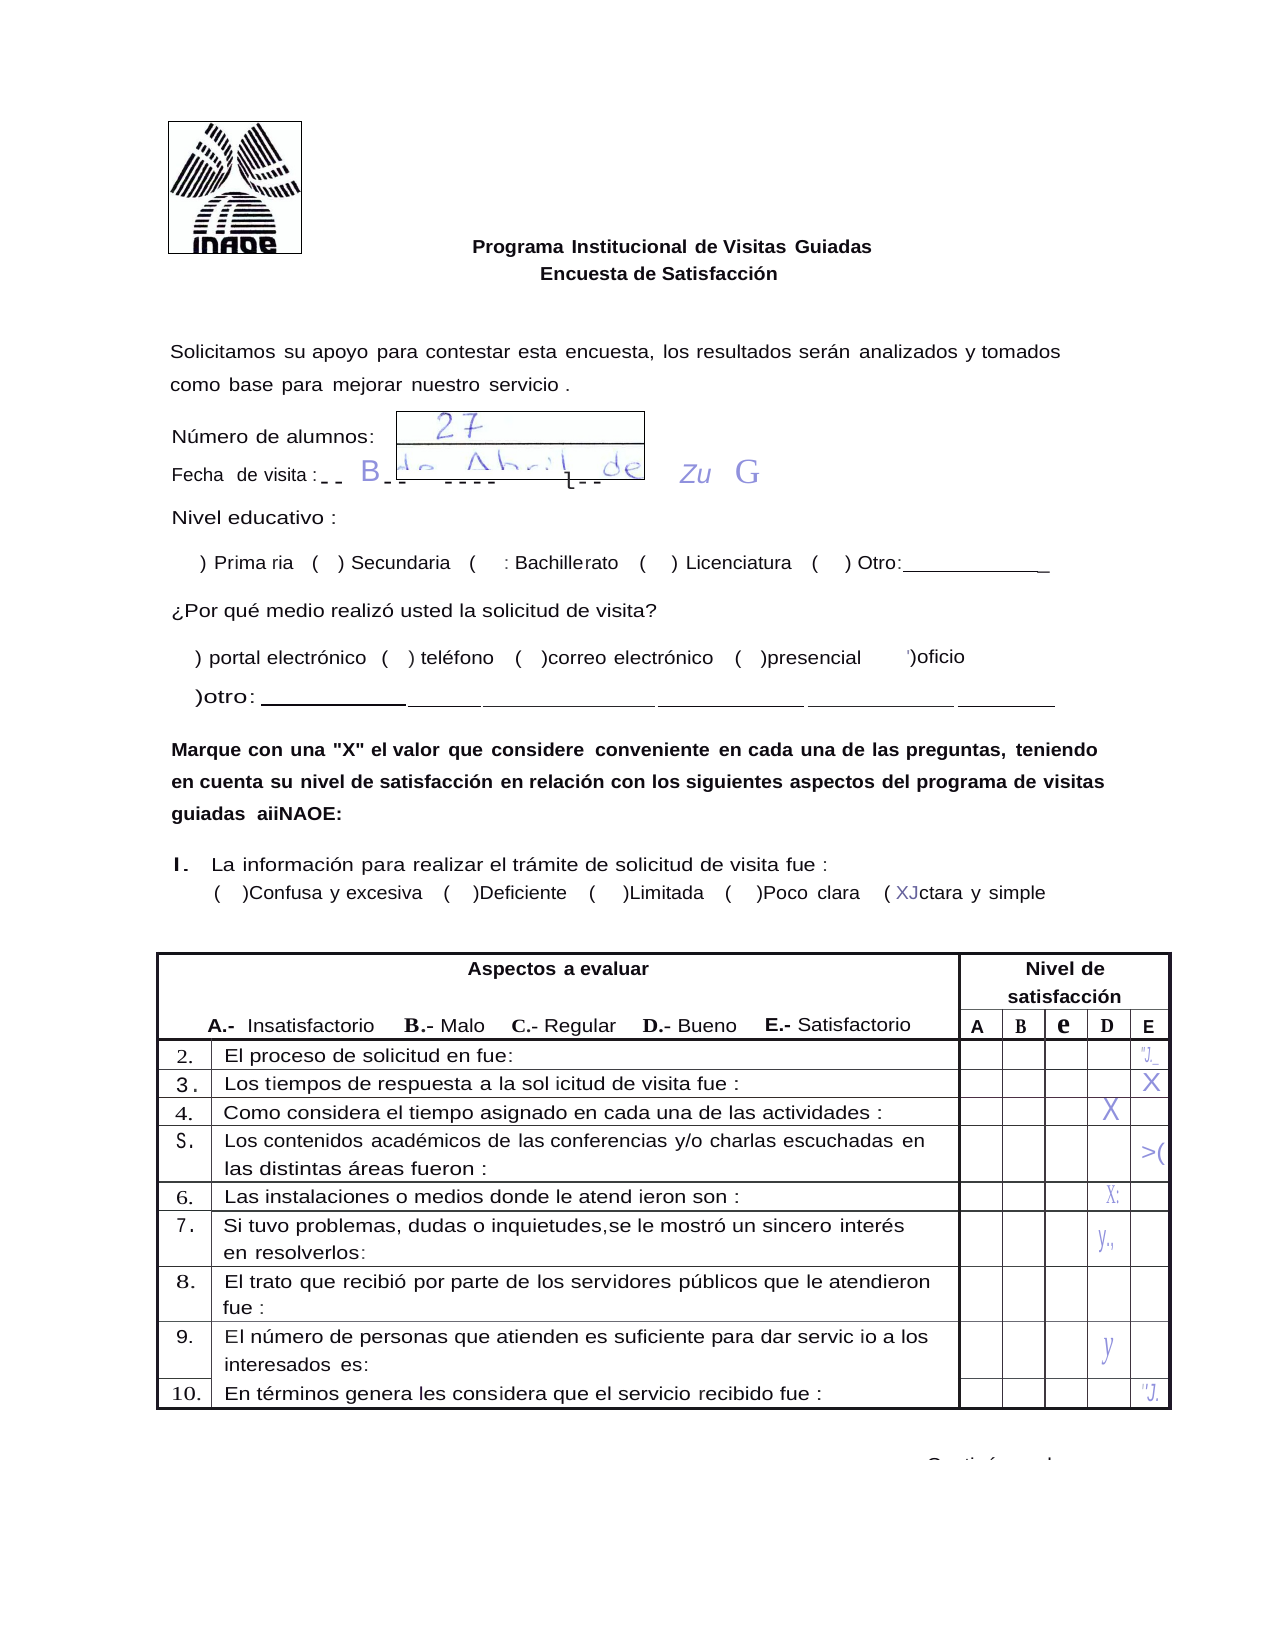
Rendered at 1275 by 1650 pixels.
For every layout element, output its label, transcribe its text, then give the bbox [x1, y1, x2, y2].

table_cell [1046, 1183, 1087, 1210]
table_cell B [1003, 1010, 1044, 1038]
table_cell [1131, 1098, 1168, 1125]
table_cell [1003, 1041, 1044, 1069]
table_cell Si tuvo problemas, dudas o inquietudes,se le mostró un sincero interés en resolverlos: [212, 1212, 958, 1266]
table_cell A [961, 1010, 1002, 1038]
table_cell [1046, 1070, 1087, 1097]
table_cell [961, 1098, 1002, 1125]
table_cell ''J._ [1131, 1041, 1168, 1069]
table_cell [1046, 1098, 1087, 1125]
table_cell Los contenidos académicos de las conferencias y/o charlas escuchadas en las distintas áreas fueron : [212, 1126, 958, 1181]
table_cell E [1131, 1010, 1168, 1038]
table_cell >( [1131, 1126, 1168, 1181]
table_cell X [1088, 1098, 1130, 1125]
table_cell [961, 1212, 1002, 1266]
table_cell 2. [159, 1041, 211, 1069]
table_cell [1003, 1070, 1044, 1097]
table_cell [1003, 1183, 1044, 1210]
table_cell 8. [159, 1267, 211, 1321]
table_header Aspectos a evaluar A.- Insatisfactorio B.- Malo C.- Regular D.- Bueno E.- Satisfactorio [159, 955, 958, 1038]
table_cell [1003, 1126, 1044, 1181]
table_cell Los tiempos de respuesta a la sol icitud de visita fue : [212, 1070, 958, 1097]
text )otro: [195, 686, 1160, 707]
table_cell En términos genera les considera que el servicio recibido fue : [212, 1378, 958, 1407]
text Fecha de visita :-- B-- ---- l-- Zu G [171, 447, 1160, 490]
table_cell [1046, 1212, 1087, 1266]
text ( )Confusa y excesiva ( )Deficiente ( )Limitada ( )Poco clara ( XJctara y simple [213, 882, 1160, 903]
table_cell [1003, 1379, 1044, 1407]
table_cell [1003, 1098, 1044, 1125]
text ) portal electrónico ( ) teléfono ( )correo electrónico ( )presencial ')oficio [195, 645, 1160, 668]
table_cell El trato que recibió por parte de los servidores públicos que le atendieron fue : [212, 1267, 958, 1321]
text Número de alumnos: [171, 426, 1160, 447]
table_cell [1131, 1267, 1168, 1321]
table_cell [1131, 1212, 1168, 1266]
table_cell [1088, 1379, 1130, 1407]
table_cell [1003, 1267, 1044, 1321]
table_cell 4. [159, 1098, 211, 1125]
text Nivel educativo : [171, 507, 1160, 528]
table_cell X [1131, 1070, 1168, 1097]
table_cell [1046, 1041, 1087, 1069]
table_cell [1131, 1322, 1168, 1378]
table_cell [1046, 1322, 1087, 1378]
table_cell [961, 1070, 1002, 1097]
table_cell [961, 1322, 1002, 1378]
table_cell Las instalaciones o medios donde le atend ieron son : [212, 1183, 958, 1210]
text Solicitamos su apoyo para contestar esta encuesta, los resultados serán analizados y tomados como base para mejorar nuestro servicio . [170, 341, 1065, 396]
table_cell [1046, 1267, 1087, 1321]
table_cell [961, 1379, 1002, 1407]
table_cell y., [1088, 1212, 1130, 1266]
table_cell [1046, 1379, 1087, 1407]
table_cell D [1088, 1010, 1130, 1038]
table_cell [961, 1183, 1002, 1210]
table_cell [1088, 1126, 1130, 1181]
table_cell [1046, 1126, 1087, 1181]
picture [397, 412, 644, 426]
table_cell El proceso de solicitud en fue: [212, 1041, 958, 1069]
table_cell 7. [159, 1211, 211, 1266]
text Programa Institucional de Visitas Guiadas Encuesta de Satisfacción [472, 235, 875, 285]
table_cell 3. [159, 1070, 211, 1097]
table_cell [961, 1041, 1002, 1069]
table_cell [961, 1126, 1002, 1181]
table_cell [1131, 1183, 1168, 1210]
table_cell X: [1088, 1183, 1130, 1210]
table_cell y [1088, 1322, 1130, 1378]
table_cell S. [159, 1126, 211, 1181]
table_cell ''J. [1131, 1379, 1168, 1407]
table_cell 9. [159, 1322, 211, 1378]
table_cell [1003, 1212, 1044, 1266]
table_cell [1088, 1070, 1130, 1097]
text Marque con una "X" el valor que considere conveniente en cada una de las preguntas, teniendo en cuenta su nivel de satisfacción en relación con los siguientes aspectos del programa de visitas guiadas aiiNAOE: [171, 739, 1112, 824]
table_cell [1003, 1322, 1044, 1378]
table_cell e [1046, 1010, 1087, 1038]
table_cell Como considera el tiempo asignado en cada una de las actividades : [212, 1098, 958, 1125]
table_cell [1088, 1041, 1130, 1069]
table_header Nivel de satisfacción [961, 955, 1168, 1009]
text ¿Por qué medio realizó usted la solicitud de visita? [171, 599, 1160, 621]
text l. La información para realizar el trámite de solicitud de visita fue : [172, 854, 1160, 876]
table_cell [961, 1267, 1002, 1321]
text ) Prima ria ( ) Secundaria ( : Bachillerato ( ) Licenciatura ( ) Otro: _ [200, 552, 1160, 573]
table_cell El número de personas que atienden es suficiente para dar servic io a los interesados es: [212, 1322, 958, 1378]
table_cell [1088, 1267, 1130, 1321]
picture [169, 122, 301, 253]
table_cell 10. [159, 1379, 211, 1407]
table_cell 6. [159, 1183, 211, 1210]
